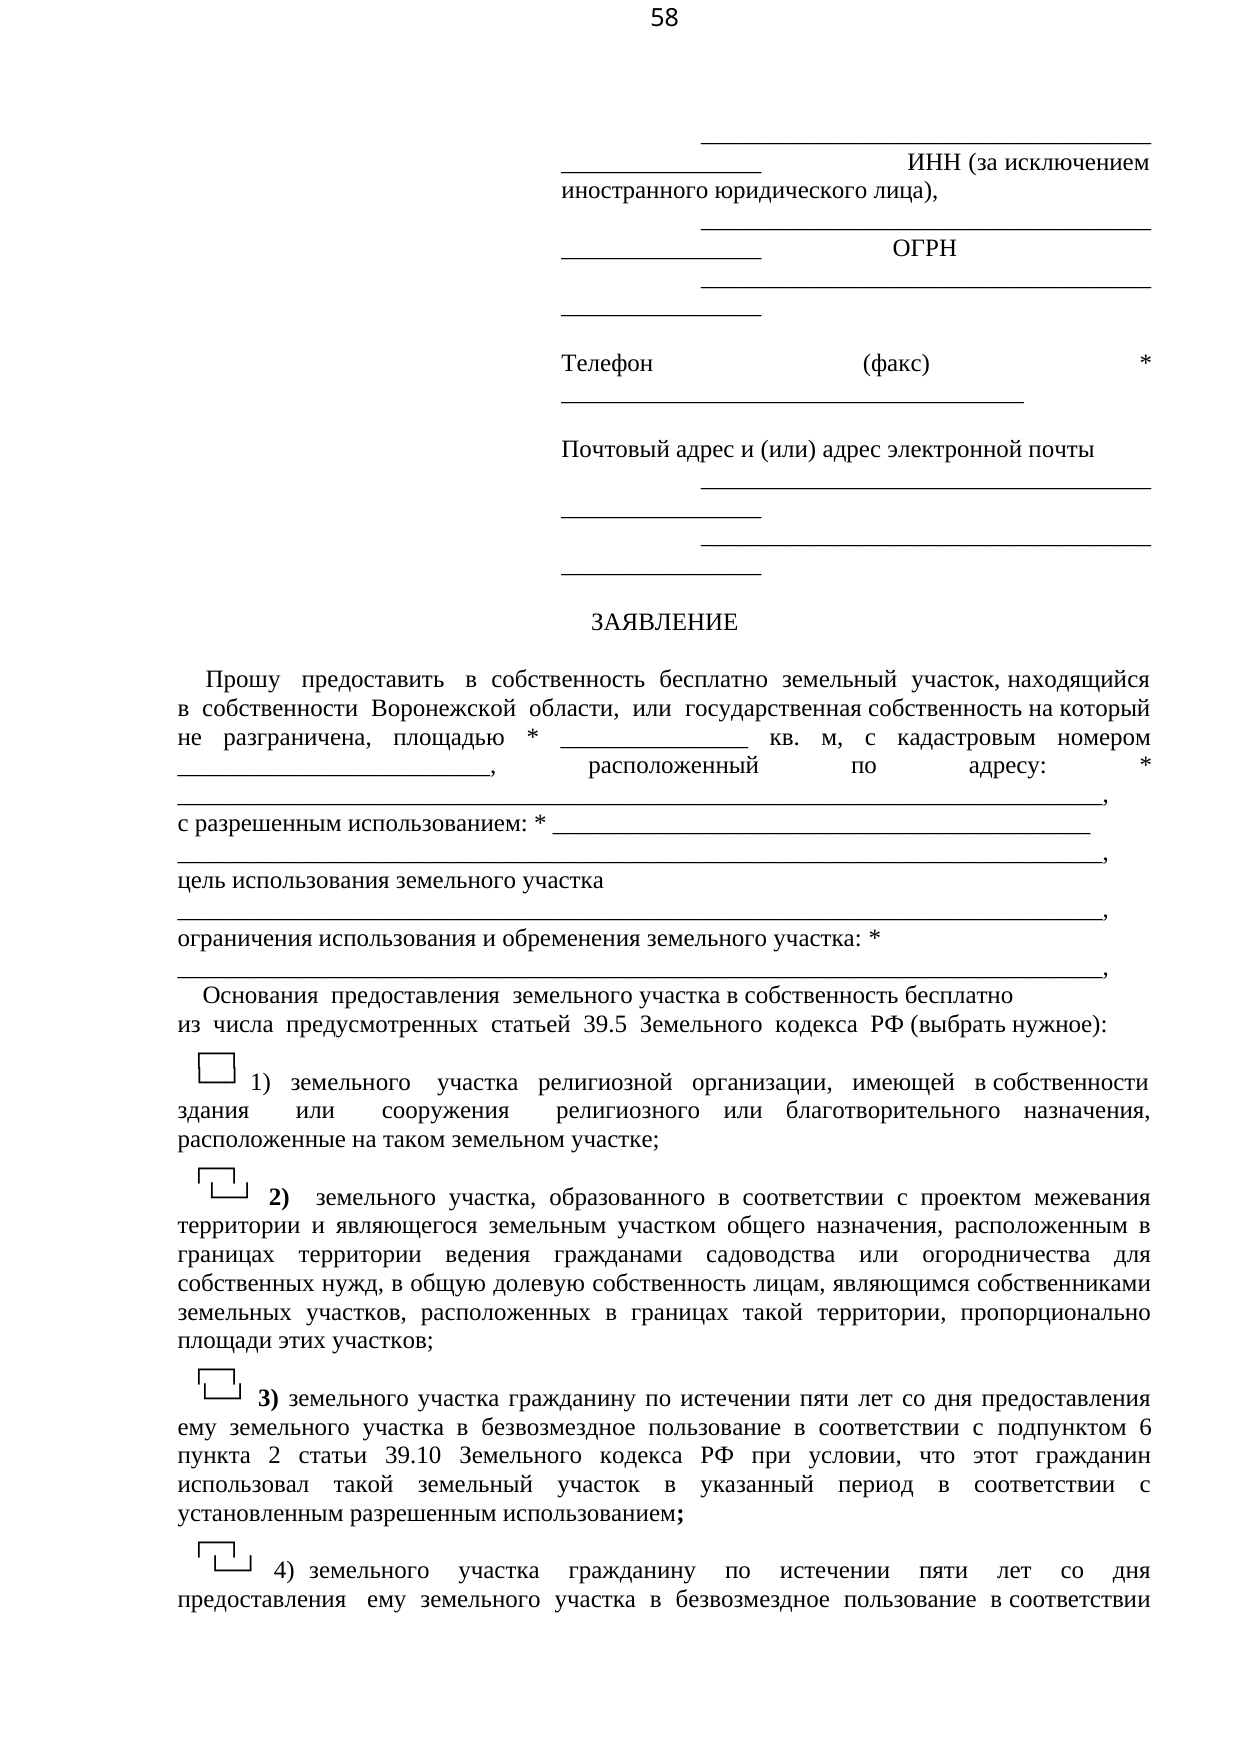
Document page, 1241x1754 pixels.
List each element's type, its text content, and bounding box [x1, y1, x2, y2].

text Прошу предоставить в собственность бесплатно земельный участок, находящийся в собственности Воронежской области, или государственная собственность на который не разграничена, площадью * _______________ кв. м, с кадастровым номером _________________________, расположенный по адресу: * __________________________________________________________________________, [177, 664, 1152, 808]
text ____________________________________________________ ОГРН [561, 204, 1152, 262]
text ┌─┐ [177, 1527, 1152, 1556]
text с разрешенным использованием: * ___________________________________________ [177, 808, 1152, 837]
text __________________________________________________________________________, [177, 837, 1152, 866]
text ____________________________________________________ [561, 521, 1152, 578]
text ┌─┐ [177, 1038, 1152, 1067]
text Основания предоставления земельного участка в собственность бесплатно [177, 981, 1152, 1009]
text ____________________________________________________ [561, 463, 1152, 521]
text ┌─┐ [177, 1354, 1152, 1383]
text └─┘ 1) земельного участка религиозной организации, имеющей в собственности здания или сооружения религиозного или благотворительного назначения, расположенные на таком земельном участке; [177, 1067, 1152, 1153]
text __________________________________________________________________________, [177, 894, 1152, 923]
text Телефон (факс) * _____________________________________ [561, 348, 1152, 406]
text └─┘ 2) земельного участка, образованного в соответствии с проектом межевания территории и являющегося земельным участком общего назначения, расположенным в границах территории ведения гражданами садоводства или огородничества для собственных нужд, в общую долевую собственность лицам, являющимся собственниками земельных участков, расположенных в границах такой территории, пропорционально площади этих участков; [177, 1182, 1152, 1354]
text Почтовый адрес и (или) адрес электронной почты [561, 434, 1152, 463]
text цель использования земельного участка [177, 866, 1152, 894]
text └─┘ 3) земельного участка гражданину по истечении пяти лет со дня предоставления ему земельного участка в безвозмездное пользование в соответствии с подпунктом 6 пункта 2 статьи 39.10 Земельного кодекса РФ при условии, что этот гражданин использовал такой земельный участок в указанный период в соответствии с установленным разрешенным использованием; [177, 1383, 1152, 1527]
text ____________________________________________________ [561, 262, 1152, 319]
text ЗАЯВЛЕНИЕ [177, 607, 1152, 636]
text ____________________________________________________ ИНН (за исключением иностранного юридического лица), [561, 118, 1152, 204]
text ограничения использования и обременения земельного участка: * [177, 923, 1152, 952]
text из числа предусмотренных статьей 39.5 Земельного кодекса РФ (выбрать нужное): [177, 1009, 1152, 1038]
text __________________________________________________________________________, [177, 952, 1152, 981]
text ┌─┐ [177, 1153, 1152, 1182]
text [177, 1556, 1152, 1613]
